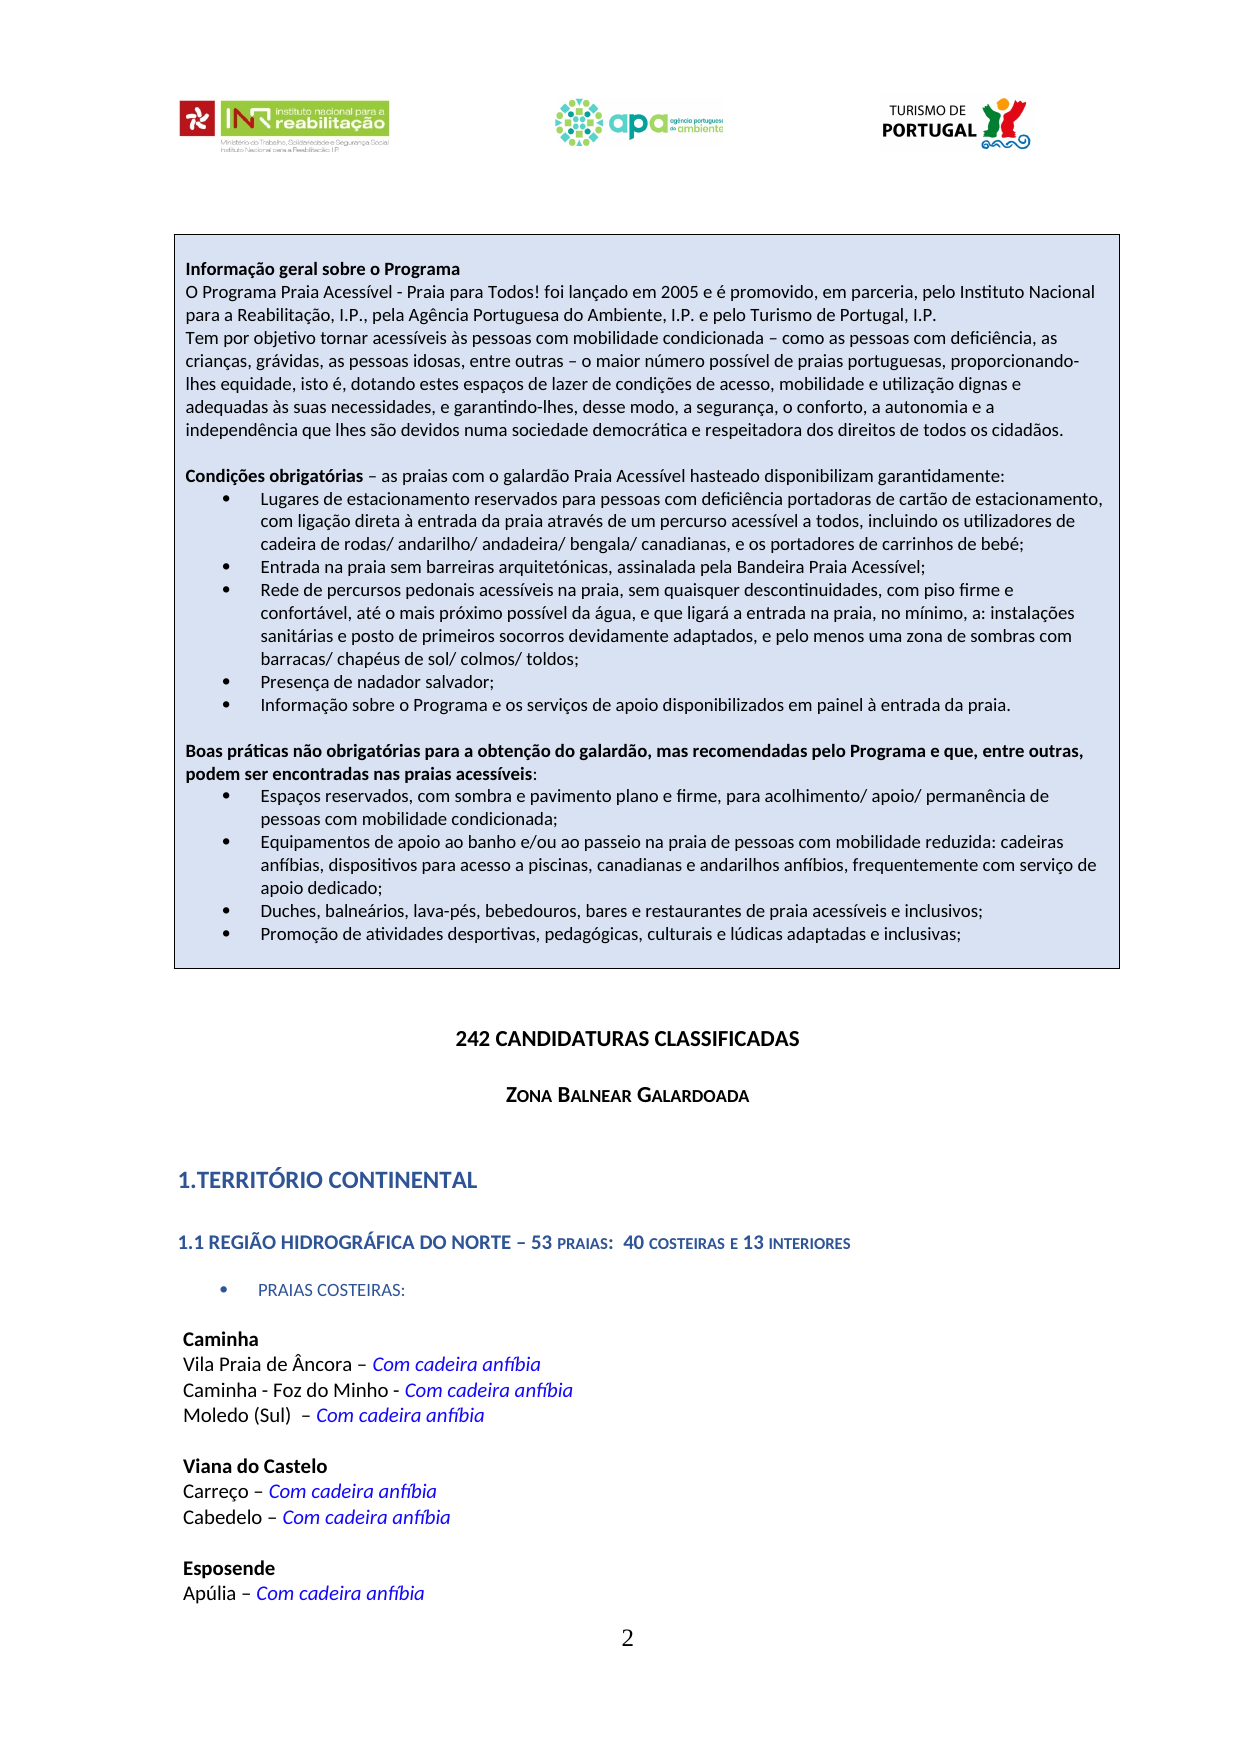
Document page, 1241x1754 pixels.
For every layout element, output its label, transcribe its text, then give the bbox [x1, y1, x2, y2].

text Vila Praia de Âncora – Com cadeira anfíbia [183, 1351, 1078, 1377]
text Caminha [183, 1326, 1078, 1351]
picture [878, 93, 1035, 153]
text Moledo (Sul) – Com cadeira anfíbia [183, 1402, 1078, 1428]
subtitle 1.1 REGIÃO HIDROGRÁFICA DO NORTE – 53 praias: 40 costeiras e 13 interiores [177, 1229, 1078, 1255]
text Zona Balnear Galardoada [177, 1081, 1078, 1109]
list PRAIAS COSTEIRAS: [220, 1278, 1078, 1301]
text 242 CANDIDATURAS CLASSIFICADAS [177, 1024, 1078, 1053]
picture [177, 98, 390, 152]
subtitle 1.TERRITÓRIO CONTINENTAL [177, 1164, 1078, 1195]
text Cabedelo – Com cadeira anfíbia [183, 1504, 1078, 1529]
text Apúlia – Com cadeira anfíbia [183, 1580, 1078, 1606]
picture [554, 98, 723, 146]
table_header Informação geral sobre o Programa O Programa Praia Acessível - Praia para Todos! foi lançado em 2005 e é promovido, em parceria, pelo Instituto Nacional para a Reabilitação, I.P., pela Agência Portuguesa do Ambiente, I.P. e pelo Turismo de Portugal, I.P. Tem por objetivo tornar acessíveis às pessoas com mobilidade condicionada – como as pessoas com deficiência, as crianças, grávidas, as pessoas idosas, entre outras – o maior número possível de praias portuguesas, proporcionando-lhes equidade, isto é, dotando estes espaços de lazer de condições de acesso, mobilidade e utilização dignas e adequadas às suas necessidades, e garantindo-lhes, desse modo, a segurança, o conforto, a autonomia e a independência que lhes são devidos numa sociedade democrática e respeitadora dos direitos de todos os cidadãos. Condições obrigatórias – as praias com o galardão Praia Acessível hasteado disponibilizam garantidamente: Lugares de estacionamento reservados para pessoas com deficiência portadoras de cartão de estacionamento, com ligação direta à entrada da praia através de um percurso acessível a todos, incluindo os utilizadores de cadeira de rodas/ andarilho/ andadeira/ bengala/ canadianas, e os portadores de carrinhos de bebé; Entrada na praia sem barreiras arquitetónicas, assinalada pela Bandeira Praia Acessível; Rede de percursos pedonais acessíveis na praia, sem quaisquer descontinuidades, com piso firme e confortável, até o mais próximo possível da água, e que ligará a entrada na praia, no mínimo, a: instalações sanitárias e posto de primeiros socorros devidamente adaptados, e pelo menos uma zona de sombras com barracas/ chapéus de sol/ colmos/ toldos; Presença de nadador salvador; Informação sobre o Programa e os serviços de apoio disponibilizados em painel à entrada da praia. Boas práticas não obrigatórias para a obtenção do galardão, mas recomendadas pelo Programa e que, entre outras, podem ser encontradas nas praias acessíveis: Espaços reservados, com sombra e pavimento plano e firme, para acolhimento/ apoio/ permanência de pessoas com mobilidade condicionada; Equipamentos de apoio ao banho e/ou ao passeio na praia de pessoas com mobilidade reduzida: cadeiras anfíbias, dispositivos para acesso a piscinas, canadianas e andarilhos anfíbios, frequentemente com serviço de apoio dedicado; Duches, balneários, lava-pés, bebedouros, bares e restaurantes de praia acessíveis e inclusivos; Promoção de atividades desportivas, pedagógicas, culturais e lúdicas adaptadas e inclusivas; [175, 235, 1119, 968]
text Esposende [183, 1555, 1078, 1580]
text Carreço – Com cadeira anfíbia [183, 1478, 1078, 1504]
text Caminha - Foz do Minho - Com cadeira anfíbia [183, 1377, 1078, 1402]
text Viana do Castelo [183, 1453, 1078, 1478]
